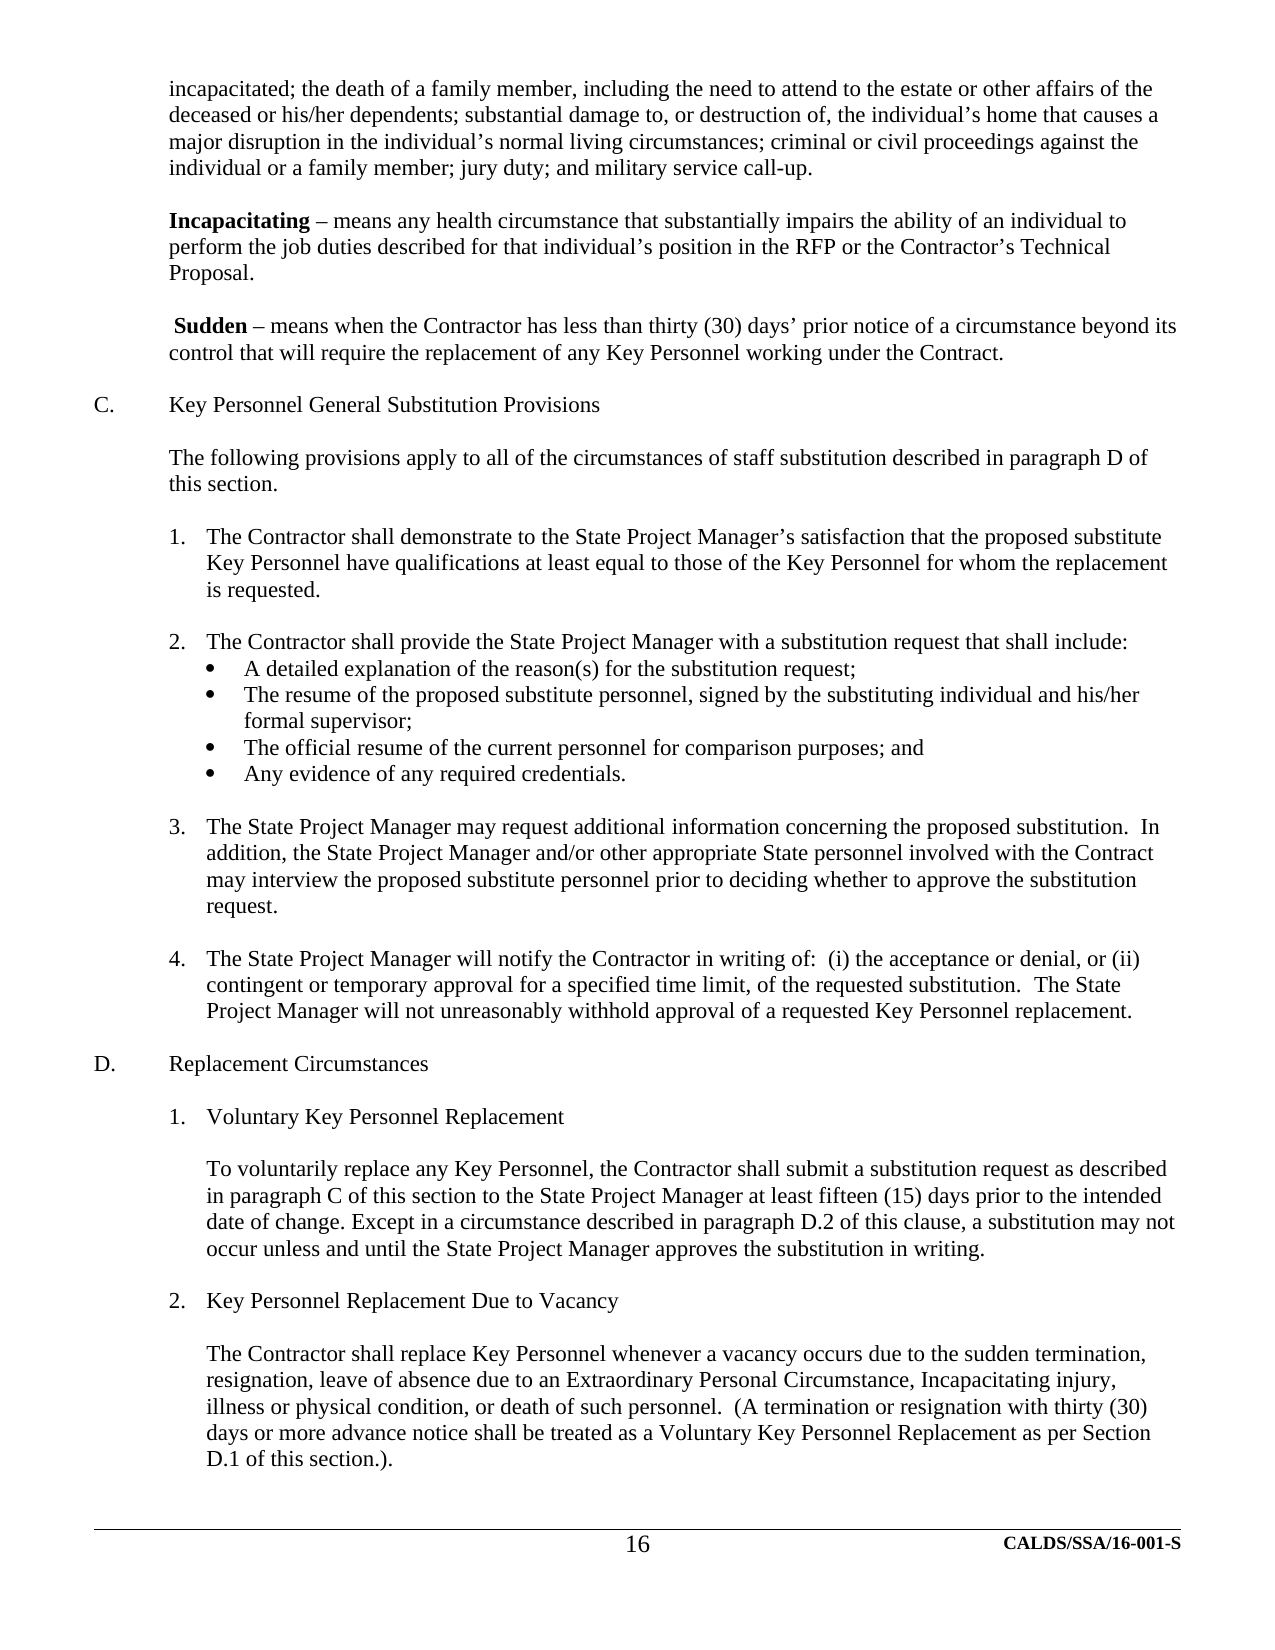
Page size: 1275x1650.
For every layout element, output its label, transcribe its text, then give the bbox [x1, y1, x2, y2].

text C. Key Personnel General Substitution Provisions [94, 391, 1181, 418]
list The Contractor shall provide the State Project Manager with a substitution request that shall include: [169, 628, 1181, 655]
list The Contractor shall demonstrate to the State Project Manager’s satisfaction that the proposed substitute Key Personnel have qualifications at least equal to those of the Key Personnel for whom the replacement is requested. [169, 523, 1181, 602]
text Incapacitating – means any health circumstance that substantially impairs the ability of an individual to perform the job duties described for that individual’s position in the RFP or the Contractor’s Technical Proposal. [169, 207, 1181, 286]
text The Contractor shall replace Key Personnel whenever a vacancy occurs due to the sudden termination, resignation, leave of absence due to an Extraordinary Personal Circumstance, Incapacitating injury, illness or physical condition, or death of such personnel. (A termination or resignation with thirty (30) days or more advance notice shall be treated as a Voluntary Key Personnel Replacement as per Section D.1 of this section.). [206, 1340, 1181, 1472]
list Key Personnel Replacement Due to Vacancy [169, 1287, 1181, 1314]
list A detailed explanation of the reason(s) for the substitution request; [206, 655, 1181, 681]
text Sudden – means when the Contractor has less than thirty (30) days’ prior notice of a circumstance beyond its control that will require the replacement of any Key Personnel working under the Contract. [169, 312, 1181, 365]
list Any evidence of any required credentials. [206, 760, 1181, 787]
list The State Project Manager will notify the Contractor in writing of: (i) the acceptance or denial, or (ii) contingent or temporary approval for a specified time limit, of the requested substitution. The State Project Manager will not unreasonably withhold approval of a requested Key Personnel replacement. [169, 945, 1181, 1024]
list The official resume of the current personnel for comparison purposes; and [206, 734, 1181, 760]
text To voluntarily replace any Key Personnel, the Contractor shall submit a substitution request as described in paragraph C of this section to the State Project Manager at least fifteen (15) days prior to the intended date of change. Except in a circumstance described in paragraph D.2 of this clause, a substitution may not occur unless and until the State Project Manager approves the substitution in writing. [206, 1156, 1181, 1261]
list The resume of the proposed substitute personnel, signed by the substituting individual and his/her formal supervisor; [206, 681, 1181, 734]
text The following provisions apply to all of the circumstances of staff substitution described in paragraph D of this section. [169, 444, 1181, 497]
list The State Project Manager may request additional information concerning the proposed substitution. In addition, the State Project Manager and/or other appropriate State personnel involved with the Contract may interview the proposed substitute personnel prior to deciding whether to approve the substitution request. [169, 813, 1181, 918]
text D. Replacement Circumstances [94, 1050, 1181, 1076]
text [169, 75, 1181, 180]
list Voluntary Key Personnel Replacement [169, 1103, 1181, 1129]
